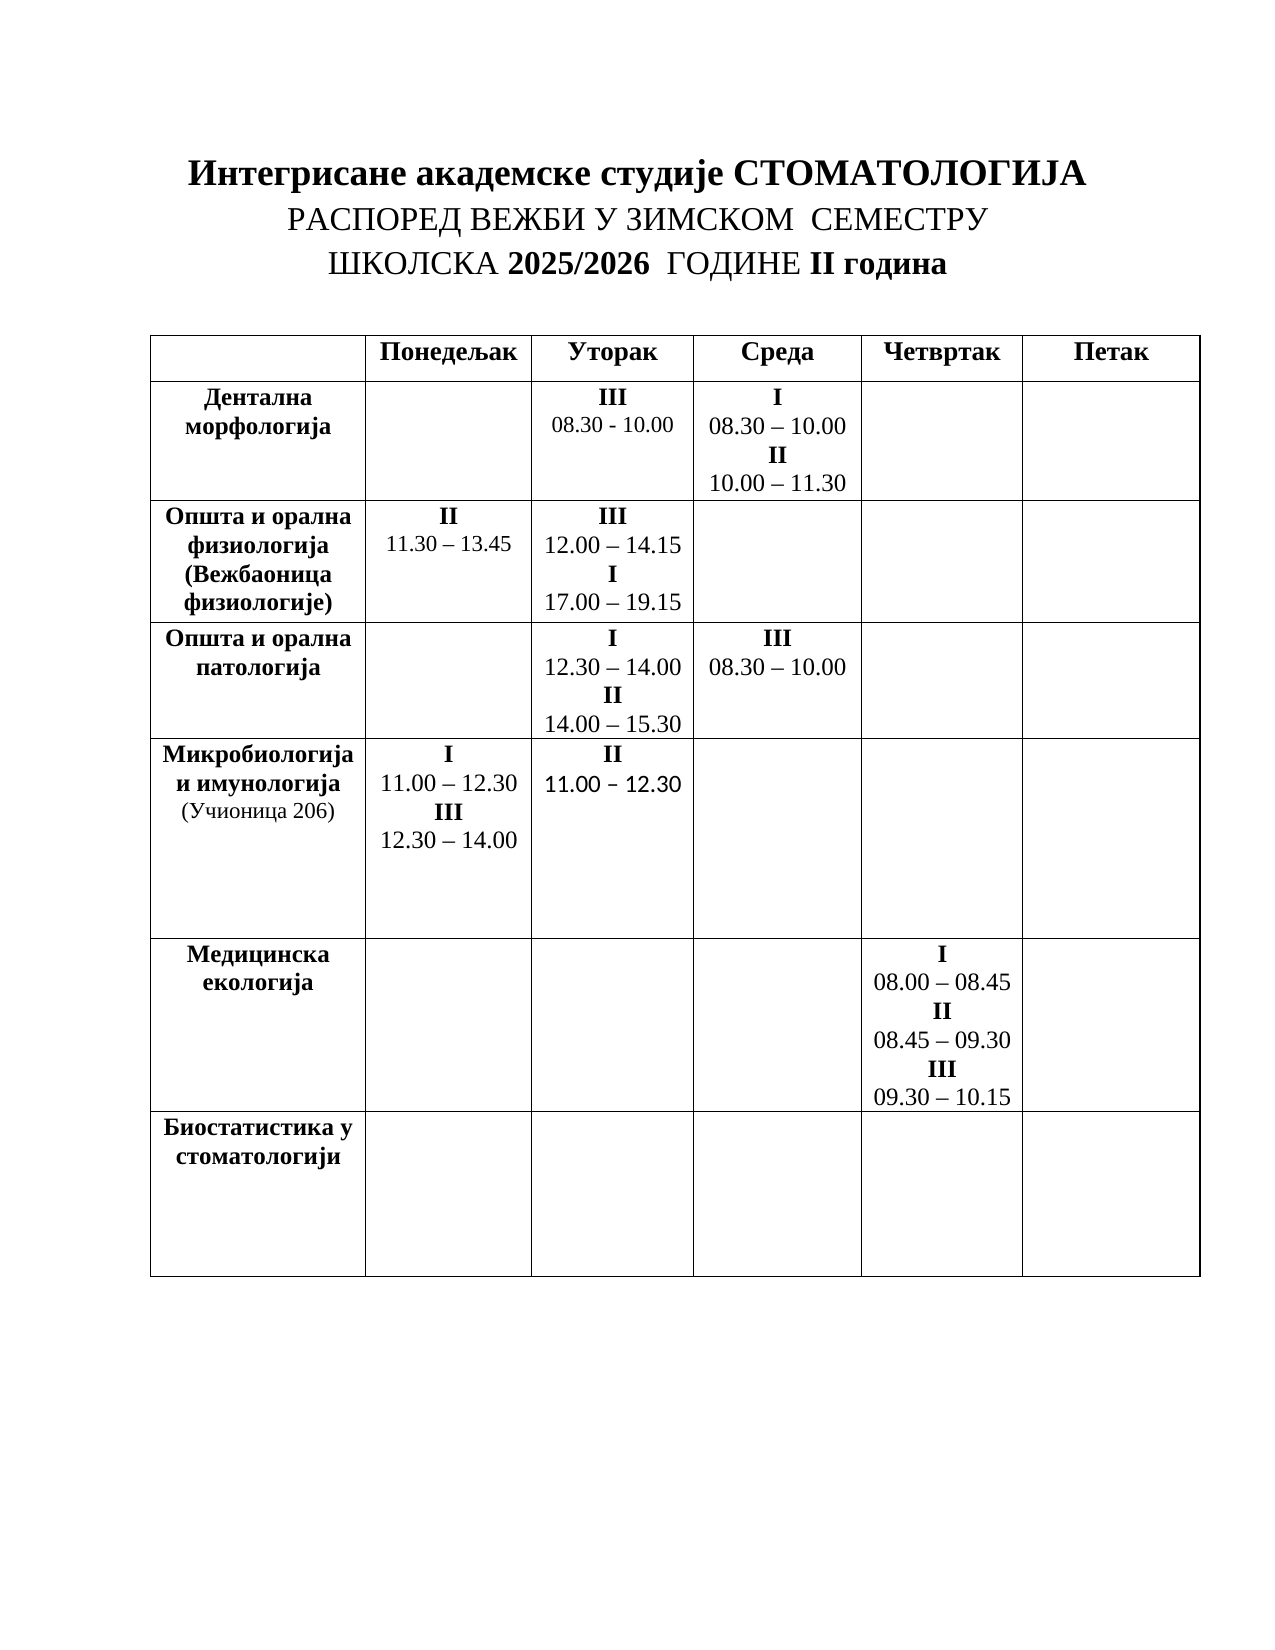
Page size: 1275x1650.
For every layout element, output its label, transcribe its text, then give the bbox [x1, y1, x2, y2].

table_cell I 11.00 – 12.30 III 12.30 – 14.00 [366, 739, 531, 938]
table_cell [694, 1112, 861, 1276]
table_header Понедељак [366, 336, 531, 381]
table_cell Дентална морфологија [151, 382, 365, 500]
table_cell [862, 501, 1022, 622]
table_cell [366, 382, 531, 500]
table_header Уторак [532, 336, 693, 381]
table_cell [1023, 382, 1199, 500]
table_cell [366, 939, 531, 1111]
table_cell [862, 739, 1022, 938]
table_cell III 08.30 – 10.00 [694, 623, 861, 738]
table_cell [532, 1112, 693, 1276]
table_cell [862, 382, 1022, 500]
table_cell [1023, 1112, 1199, 1276]
table_cell [1023, 623, 1199, 738]
table_cell I 08.30 – 10.00 II 10.00 – 11.30 [694, 382, 861, 500]
table_cell [694, 939, 861, 1111]
table_cell Општа и орална патологија [151, 623, 365, 738]
table_cell Биостатистика у стоматологији [151, 1112, 365, 1276]
table_cell I 08.00 – 08.45 II 08.45 – 09.30 III 09.30 – 10.15 [862, 939, 1022, 1111]
table_cell [366, 623, 531, 738]
text РАСПОРЕД ВЕЖБИ У ЗИМСКОМ СЕМЕСТРУ [150, 199, 1125, 238]
table_header Четвртак [862, 336, 1022, 381]
table_cell [1023, 739, 1199, 938]
table_cell III 12.00 – 14.15 I 17.00 – 19.15 [532, 501, 693, 622]
table_cell [694, 739, 861, 938]
table_cell Микробиологија и имунологија (Учионица 206) [151, 739, 365, 938]
table_cell [1023, 939, 1199, 1111]
table_cell [862, 1112, 1022, 1276]
table_cell [862, 623, 1022, 738]
table_cell III 08.30 - 10.00 [532, 382, 693, 500]
text ШКОЛСКА 2025/2026 ГОДИНЕ II година [150, 244, 1125, 282]
table_cell [532, 939, 693, 1111]
table_cell II 11.00 – 12.30 [532, 739, 693, 938]
table_cell Медицинска екологија [151, 939, 365, 1111]
table_cell [1023, 501, 1199, 622]
table_cell [366, 1112, 531, 1276]
table_header [151, 336, 365, 381]
table_cell II 11.30 – 13.45 [366, 501, 531, 622]
table_cell [694, 501, 861, 622]
table_header Петак [1023, 336, 1199, 381]
table_header Среда [694, 336, 861, 381]
table_cell I 12.30 – 14.00 II 14.00 – 15.30 [532, 623, 693, 738]
table_cell Општа и орална физиологија (Вежбаоница физиологије) [151, 501, 365, 622]
text Интегрисане академске студије СТОМАТОЛОГИЈА [150, 150, 1125, 193]
